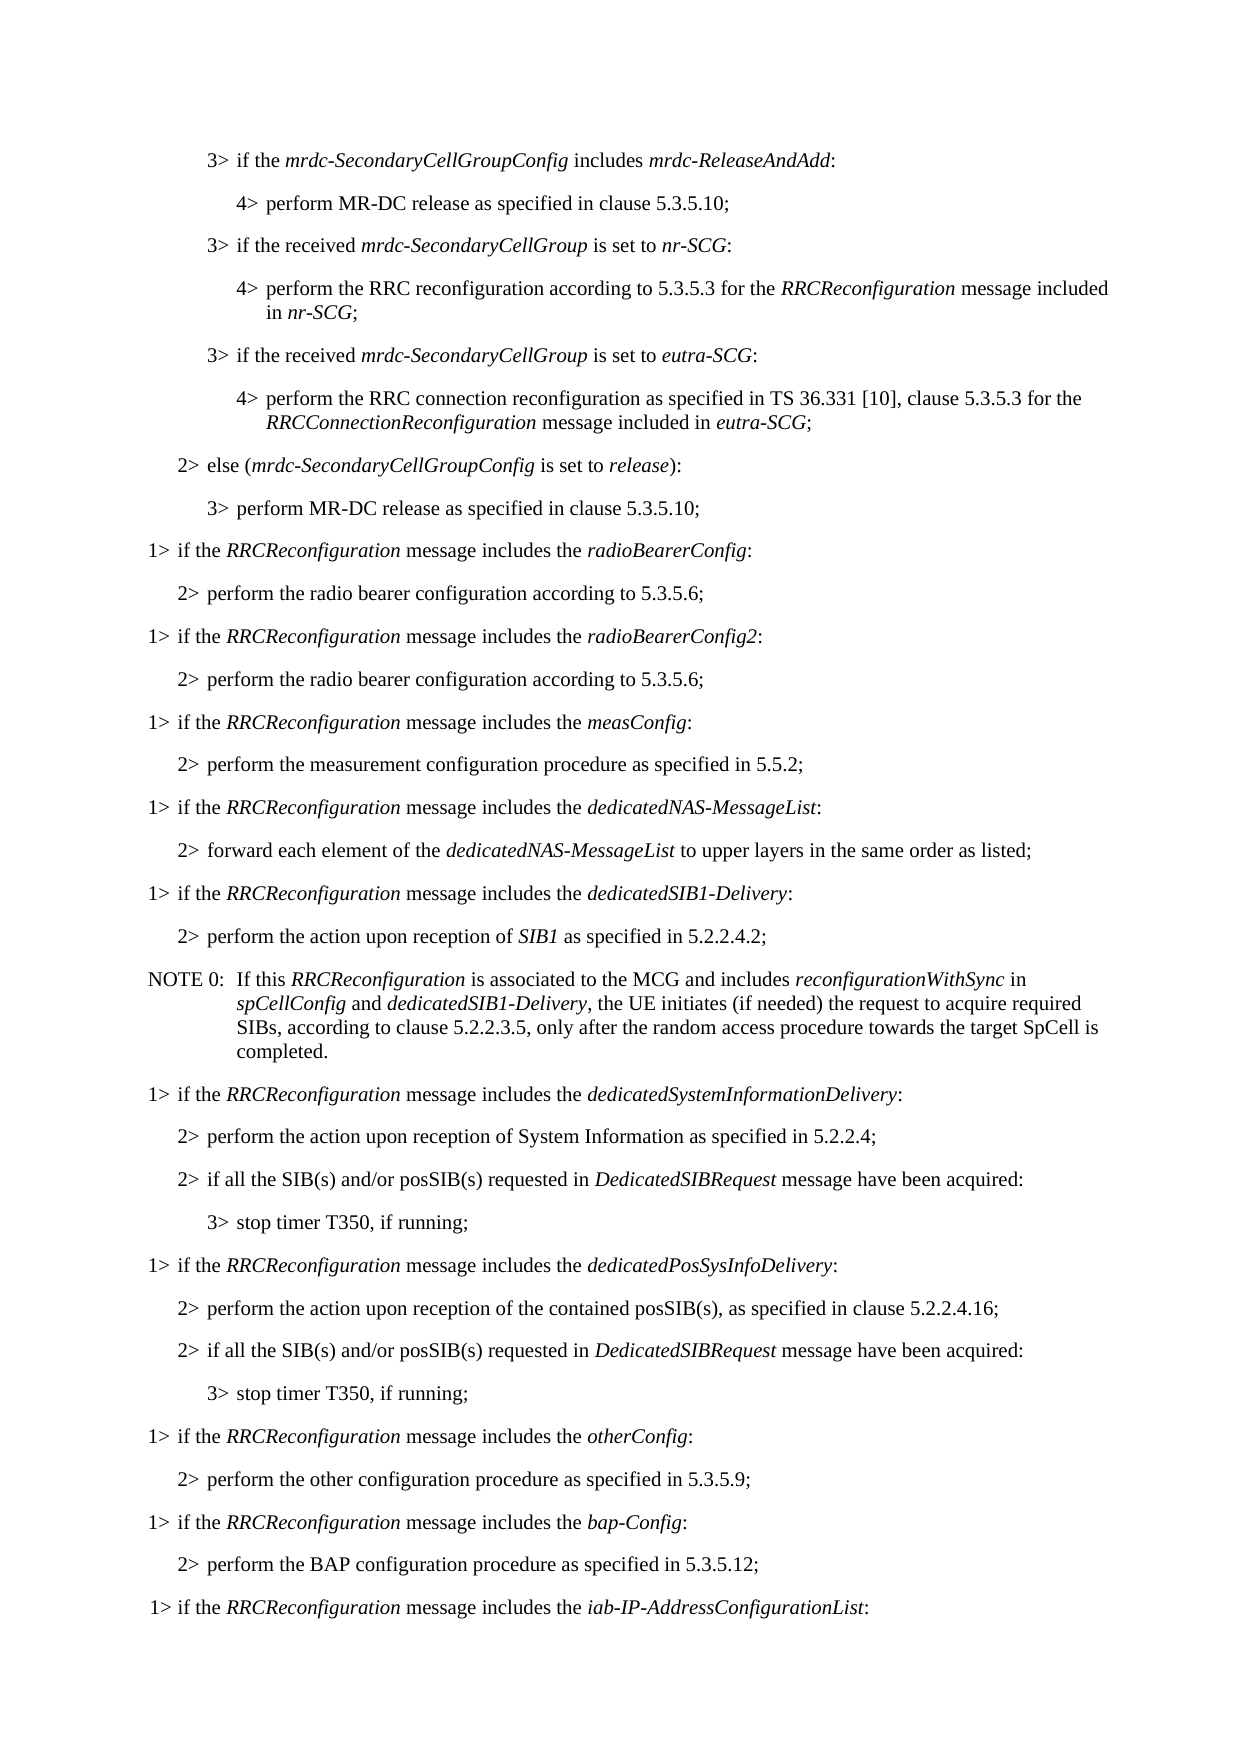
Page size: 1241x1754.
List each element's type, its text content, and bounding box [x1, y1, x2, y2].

text 2> if all the SIB(s) and/or posSIB(s) requested in DedicatedSIBRequest message have been acquired: [177, 1338, 1122, 1362]
text 2> perform the action upon reception of SIB1 as specified in 5.2.2.4.2; [177, 924, 1122, 948]
text 1> if the RRCReconfiguration message includes the otherConfig: [148, 1424, 1122, 1448]
text 2> perform the radio bearer configuration according to 5.3.5.6; [177, 667, 1122, 691]
text 1> if the RRCReconfiguration message includes the measConfig: [148, 709, 1122, 734]
text 2> perform the action upon reception of the contained posSIB(s), as specified in clause 5.2.2.4.16; [177, 1296, 1122, 1319]
text 2> perform the action upon reception of System Information as specified in 5.2.2.4; [177, 1124, 1122, 1148]
text 3> stop timer T350, if running; [207, 1381, 1122, 1405]
text 1> if the RRCReconfiguration message includes the iab-IP-AddressConfigurationList: [118, 1595, 1122, 1619]
text 2> perform the radio bearer configuration according to 5.3.5.6; [177, 581, 1122, 605]
text 3> if the mrdc-SecondaryCellGroupConfig includes mrdc-ReleaseAndAdd: [207, 148, 1122, 172]
text 4> perform the RRC reconfiguration according to 5.3.5.3 for the RRCReconfiguration message included in nr-SCG; [236, 276, 1122, 324]
text 2> perform the BAP configuration procedure as specified in 5.3.5.12; [177, 1552, 1122, 1576]
text 3> if the received mrdc-SecondaryCellGroup is set to eutra-SCG: [207, 343, 1122, 367]
text 1> if the RRCReconfiguration message includes the dedicatedNAS-MessageList: [148, 795, 1122, 819]
text 2> if all the SIB(s) and/or posSIB(s) requested in DedicatedSIBRequest message have been acquired: [177, 1167, 1122, 1191]
text 1> if the RRCReconfiguration message includes the radioBearerConfig: [148, 538, 1122, 562]
text 1> if the RRCReconfiguration message includes the dedicatedSIB1-Delivery: [148, 881, 1122, 905]
text 3> perform MR-DC release as specified in clause 5.3.5.10; [207, 496, 1122, 519]
text 4> perform MR-DC release as specified in clause 5.3.5.10; [236, 191, 1122, 214]
text 3> if the received mrdc-SecondaryCellGroup is set to nr-SCG: [207, 233, 1122, 257]
text 3> stop timer T350, if running; [207, 1210, 1122, 1234]
text 1> if the RRCReconfiguration message includes the dedicatedPosSysInfoDelivery: [148, 1253, 1122, 1277]
text 1> if the RRCReconfiguration message includes the radioBearerConfig2: [148, 624, 1122, 648]
text 4> perform the RRC connection reconfiguration as specified in TS 36.331 [10], clause 5.3.5.3 for the RRCConnectionReconfiguration message included in eutra-SCG; [236, 386, 1122, 434]
text 2> forward each element of the dedicatedNAS-MessageList to upper layers in the same order as listed; [177, 838, 1122, 862]
text 1> if the RRCReconfiguration message includes the dedicatedSystemInformationDelivery: [148, 1081, 1122, 1106]
text 1> if the RRCReconfiguration message includes the bap-Config: [148, 1509, 1122, 1534]
text 2> perform the other configuration procedure as specified in 5.3.5.9; [177, 1467, 1122, 1491]
text NOTE 0: If this RRCReconfiguration is associated to the MCG and includes reconfigurationWithSync in spCellConfig and dedicatedSIB1-Delivery, the UE initiates (if needed) the request to acquire required SIBs, according to clause 5.2.2.3.5, only after the random access procedure towards the target SpCell is completed. [148, 966, 1122, 1063]
text 2> perform the measurement configuration procedure as specified in 5.5.2; [177, 752, 1122, 776]
text 2> else (mrdc-SecondaryCellGroupConfig is set to release): [177, 453, 1122, 477]
